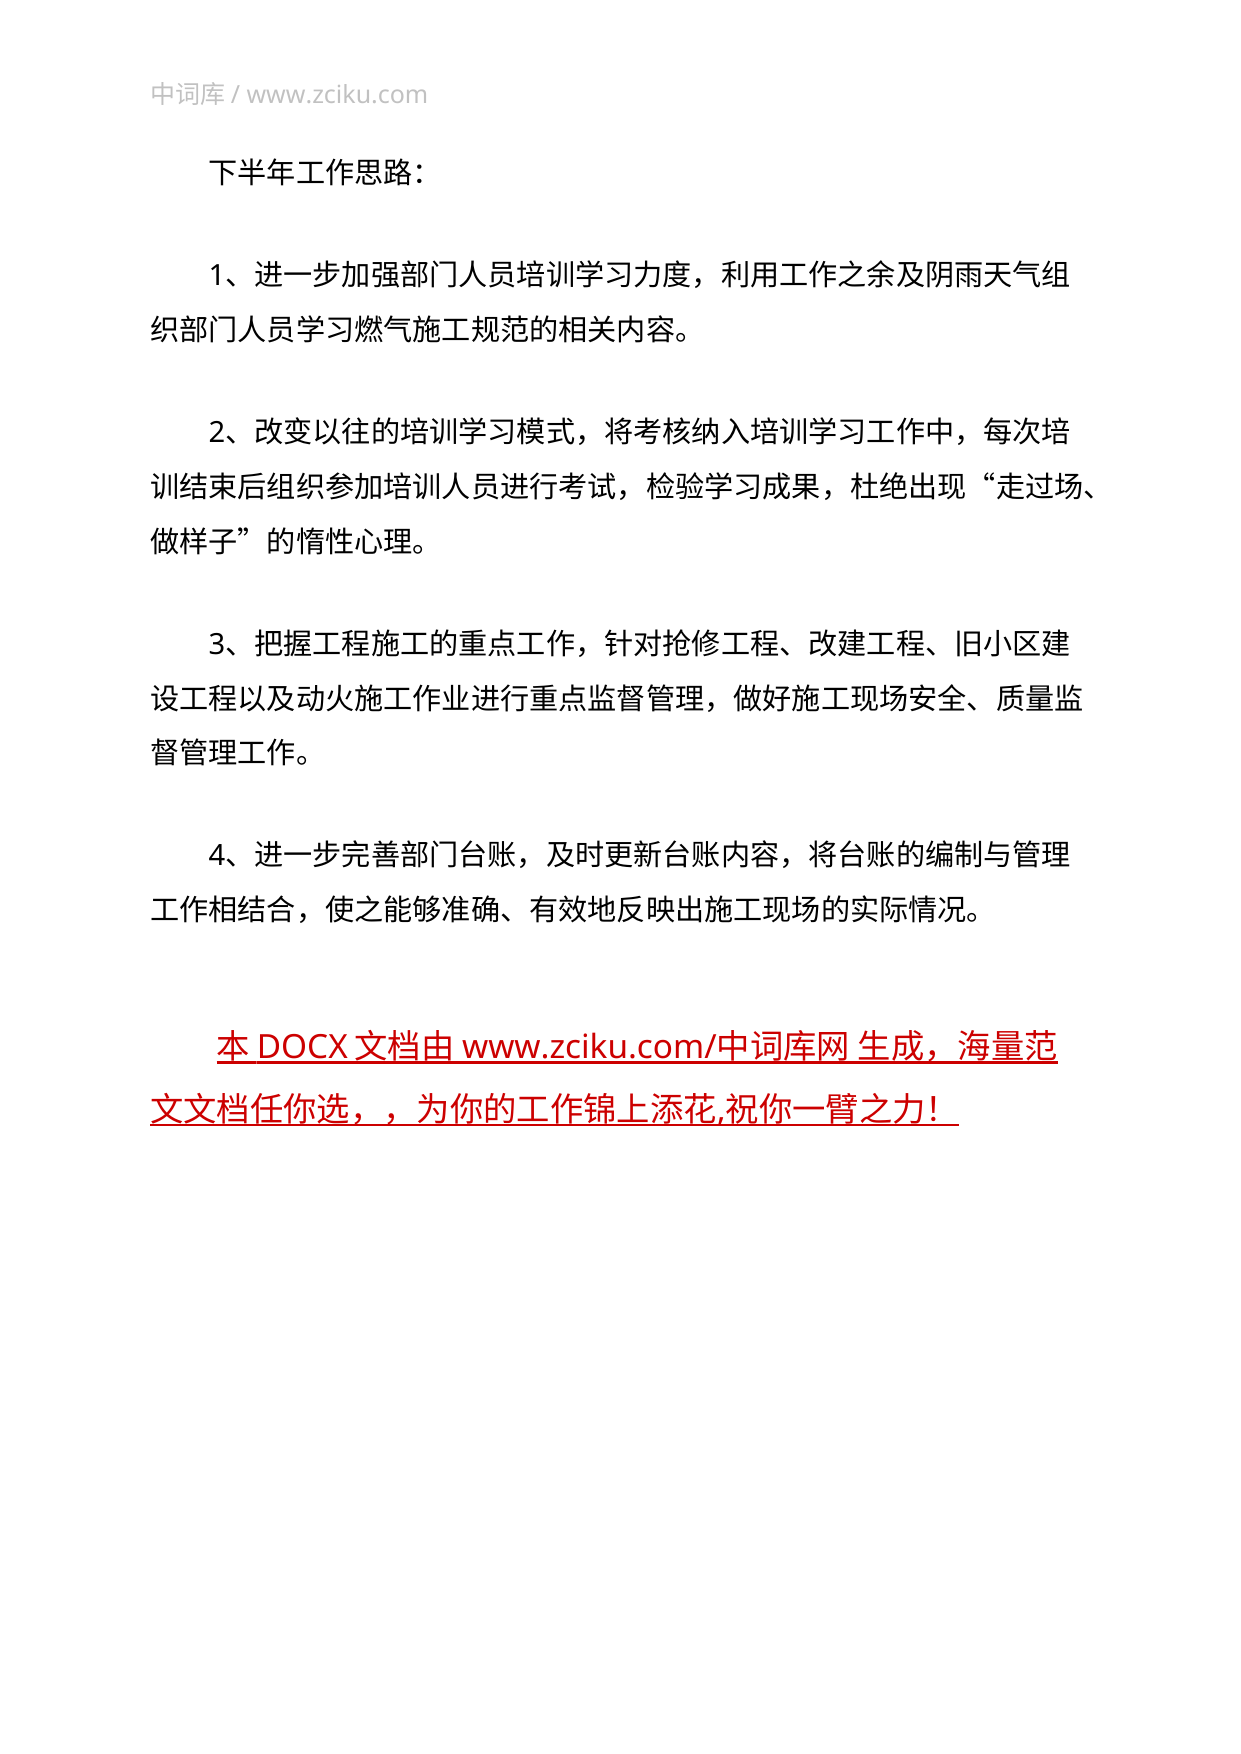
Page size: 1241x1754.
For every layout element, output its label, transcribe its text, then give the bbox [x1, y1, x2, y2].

text 下半年工作思路： [150, 150, 1090, 192]
text 1、进一步加强部门人员培训学习力度，利用工作之余及阴雨天气组织部门人员学习燃气施工规范的相关内容。 [150, 252, 1090, 349]
text 3、把握工程施工的重点工作，针对抢修工程、改建工程、旧小区建设工程以及动火施工作业进行重点监督管理，做好施工现场安全、质量监督管理工作。 [150, 620, 1090, 772]
text 2、改变以往的培训学习模式，将考核纳入培训学习工作中，每次培训结束后组织参加培训人员进行考试，检验学习成果，杜绝出现“走过场、做样子”的惰性心理。 [150, 408, 1090, 561]
text 本DOCX文档由 www.zciku.com/中词库网 生成，海量范文文档任你选，，为你的工作锦上添花,祝你一臂之力！ [150, 1020, 1090, 1131]
text 4、进一步完善部门台账，及时更新台账内容，将台账的编制与管理工作相结合，使之能够准确、有效地反映出施工现场的实际情况。 [150, 832, 1090, 929]
